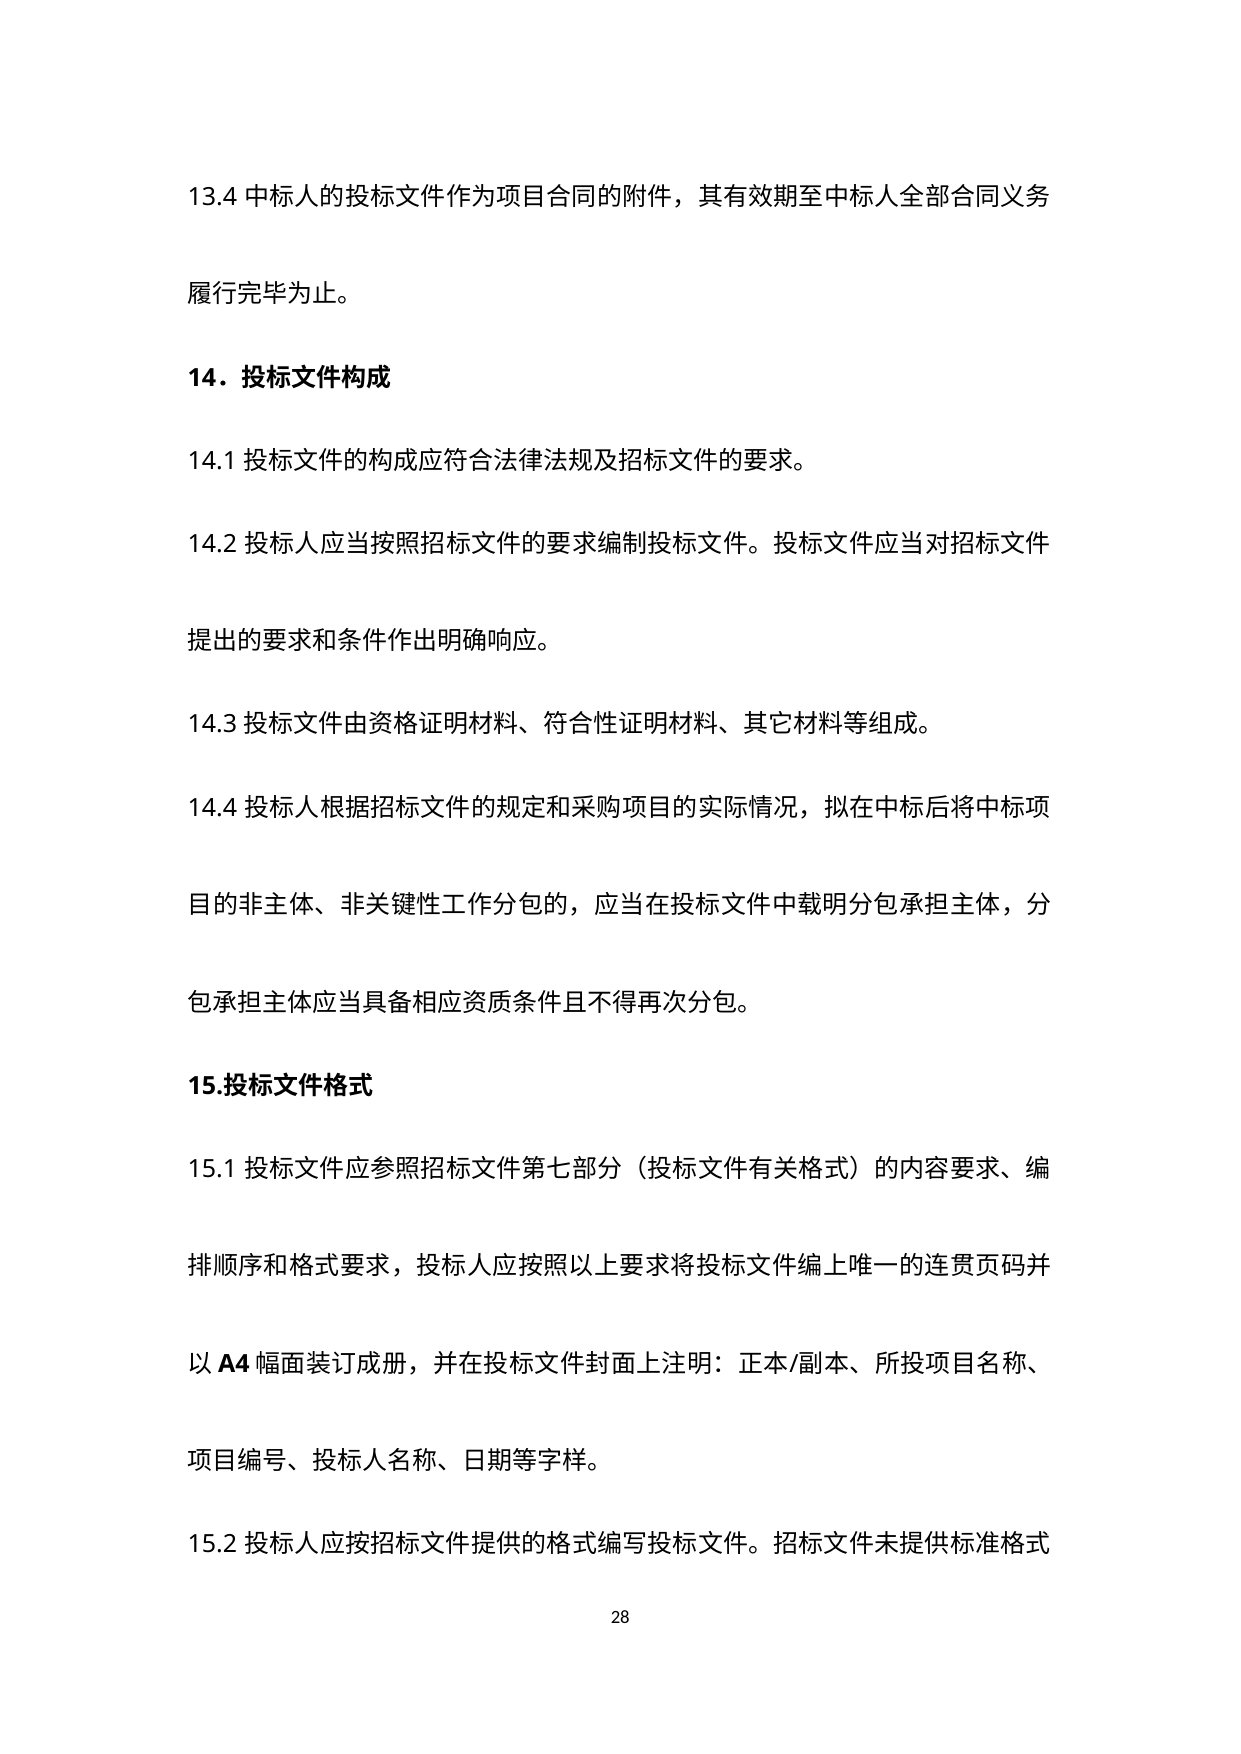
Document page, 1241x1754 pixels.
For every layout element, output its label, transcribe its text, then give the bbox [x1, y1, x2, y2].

text 14.4 投标人根据招标文件的规定和采购项目的实际情况，拟在中标后将中标项目的非主体、非关键性工作分包的，应当在投标文件中载明分包承担主体，分包承担主体应当具备相应资质条件且不得再次分包。 [187, 773, 1053, 1033]
text 14.3 投标文件由资格证明材料、符合性证明材料、其它材料等组成。 [187, 689, 1053, 754]
text 15.1 投标文件应参照招标文件第七部分（投标文件有关格式）的内容要求、编排顺序和格式要求，投标人应按照以上要求将投标文件编上唯一的连贯页码并以A4幅面装订成册，并在投标文件封面上注明：正本/副本、所投项目名称、项目编号、投标人名称、日期等字样。 [187, 1134, 1053, 1491]
text 14．投标文件构成 [187, 343, 1053, 408]
text 14.1 投标文件的构成应符合法律法规及招标文件的要求。 [187, 426, 1053, 491]
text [187, 1509, 1053, 1574]
text 15.投标文件格式 [187, 1051, 1053, 1116]
text 14.2 投标人应当按照招标文件的要求编制投标文件。投标文件应当对招标文件提出的要求和条件作出明确响应。 [187, 509, 1053, 671]
text 13.4 中标人的投标文件作为项目合同的附件，其有效期至中标人全部合同义务履行完毕为止。 [187, 162, 1053, 324]
